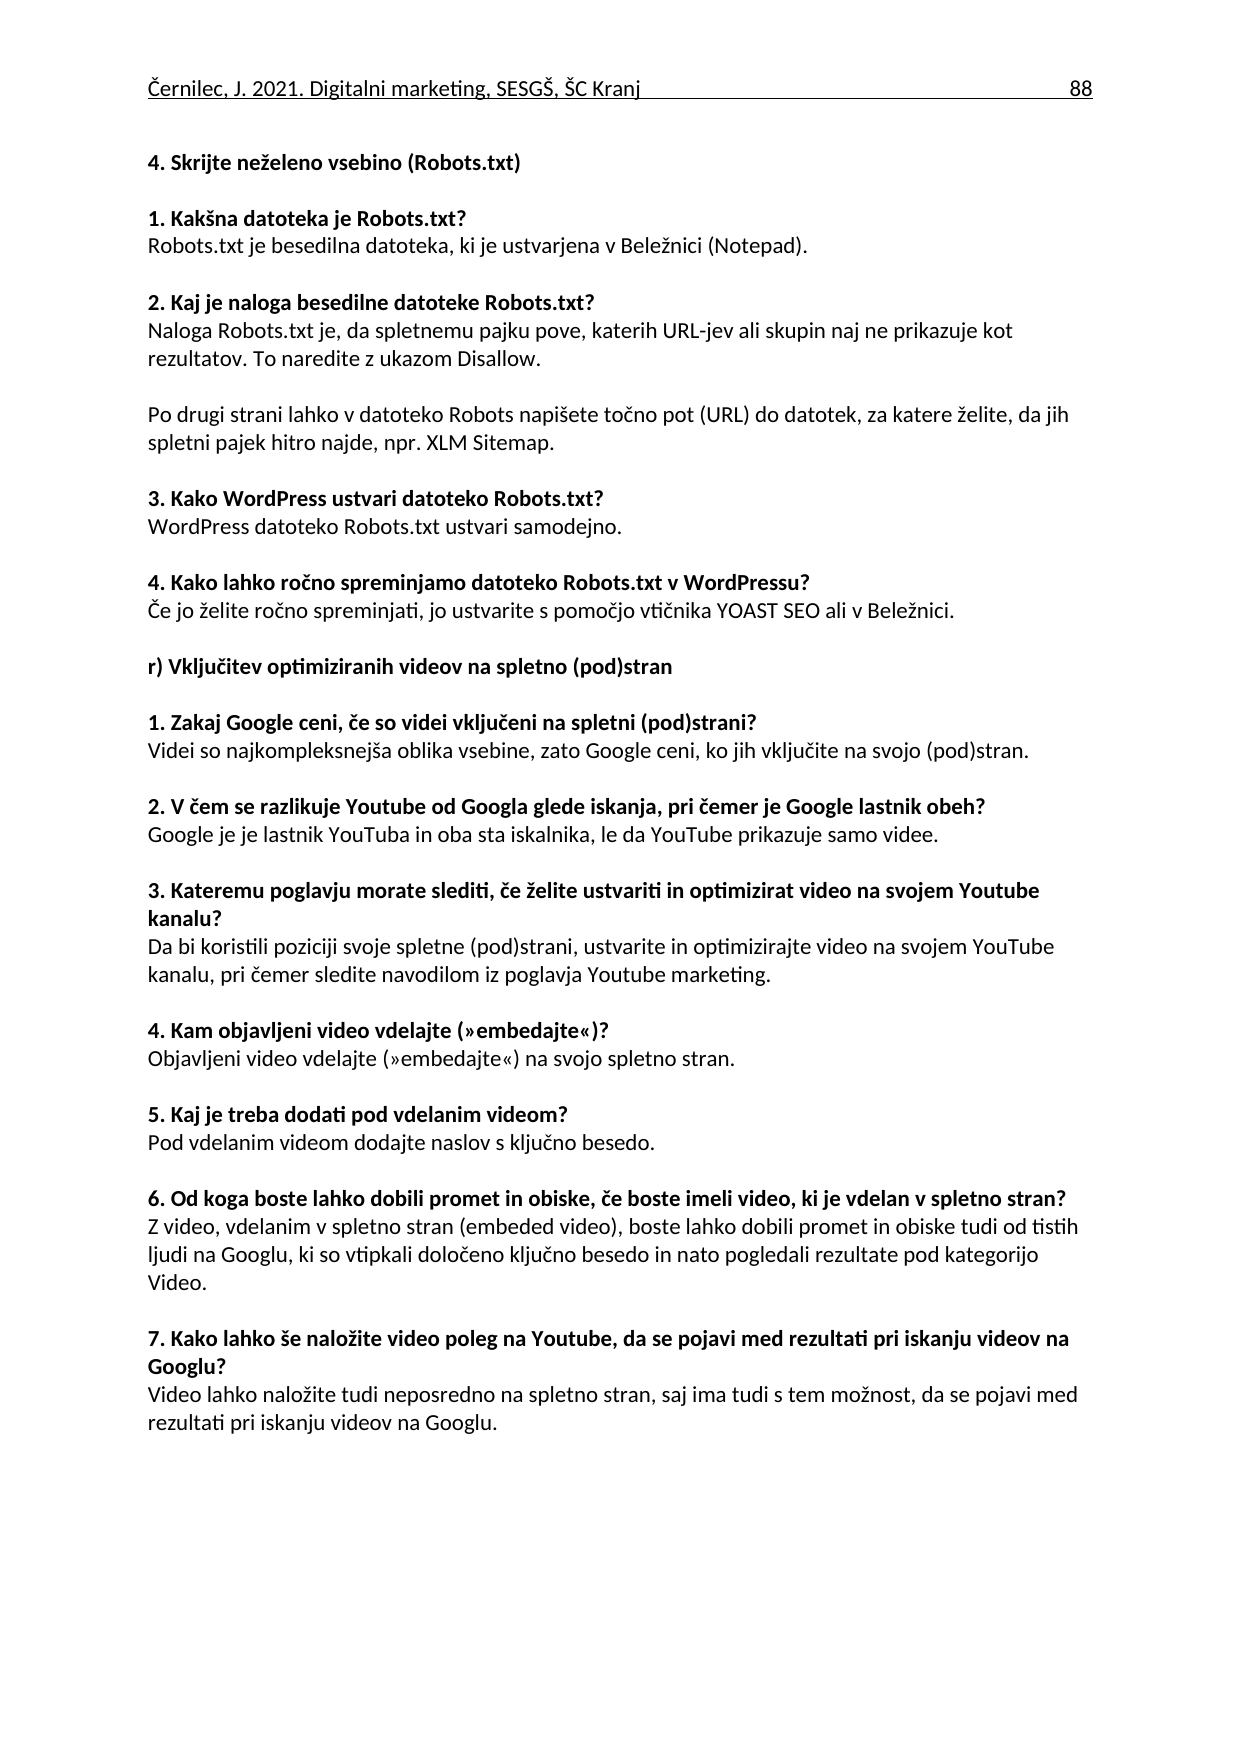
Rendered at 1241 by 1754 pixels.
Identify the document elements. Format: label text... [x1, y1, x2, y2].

text 1. Kakšna datoteka je Robots.txt? [148, 204, 1093, 232]
text Videi so najkompleksnejša oblika vsebine, zato Google ceni, ko jih vključite na svojo (pod)stran. [148, 736, 1093, 764]
text 4. Kam objavljeni video vdelajte (»embedajte«)? [148, 1016, 1093, 1044]
text 2. V čem se razlikuje Youtube od Googla glede iskanja, pri čemer je Google lastnik obeh? [148, 792, 1093, 820]
text Video lahko naložite tudi neposredno na spletno stran, saj ima tudi s tem možnost, da se pojavi med rezultati pri iskanju videov na Googlu. [148, 1381, 1093, 1437]
text Z video, vdelanim v spletno stran (embeded video), boste lahko dobili promet in obiske tudi od tistih ljudi na Googlu, ki so vtipkali določeno ključno besedo in nato pogledali rezultate pod kategorijo Video. [148, 1212, 1093, 1296]
text Po drugi strani lahko v datoteko Robots napišete točno pot (URL) do datotek, za katere želite, da jih spletni pajek hitro najde, npr. XLM Sitemap. [148, 400, 1093, 456]
text Pod vdelanim videom dodajte naslov s ključno besedo. [148, 1128, 1093, 1156]
text 3. Kateremu poglavju morate slediti, če želite ustvariti in optimizirat video na svojem Youtube kanalu? [148, 876, 1093, 932]
text 6. Od koga boste lahko dobili promet in obiske, če boste imeli video, ki je vdelan v spletno stran? [148, 1184, 1093, 1212]
text 4. Kako lahko ročno spreminjamo datoteko Robots.txt v WordPressu? [148, 568, 1093, 596]
text Google je je lastnik YouTuba in oba sta iskalnika, le da YouTube prikazuje samo videe. [148, 820, 1093, 848]
text 7. Kako lahko še naložite video poleg na Youtube, da se pojavi med rezultati pri iskanju videov na Googlu? [148, 1324, 1093, 1381]
text Objavljeni video vdelajte (»embedajte«) na svojo spletno stran. [148, 1044, 1093, 1072]
text Če jo želite ročno spreminjati, jo ustvarite s pomočjo vtičnika YOAST SEO ali v Beležnici. [148, 596, 1093, 624]
text r) Vključitev optimiziranih videov na spletno (pod)stran [148, 652, 1093, 680]
text 4. Skrijte neželeno vsebino (Robots.txt) [148, 148, 1093, 176]
text Da bi koristili poziciji svoje spletne (pod)strani, ustvarite in optimizirajte video na svojem YouTube kanalu, pri čemer sledite navodilom iz poglavja Youtube marketing. [148, 932, 1093, 988]
text WordPress datoteko Robots.txt ustvari samodejno. [148, 512, 1093, 540]
text 2. Kaj je naloga besedilne datoteke Robots.txt? [148, 288, 1093, 316]
text 1. Zakaj Google ceni, če so videi vključeni na spletni (pod)strani? [148, 708, 1093, 736]
text 3. Kako WordPress ustvari datoteko Robots.txt? [148, 484, 1093, 512]
text Robots.txt je besedilna datoteka, ki je ustvarjena v Beležnici (Notepad). [148, 232, 1093, 260]
text 5. Kaj je treba dodati pod vdelanim videom? [148, 1100, 1093, 1128]
text Naloga Robots.txt je, da spletnemu pajku pove, katerih URL-jev ali skupin naj ne prikazuje kot rezultatov. To naredite z ukazom Disallow. [148, 316, 1093, 372]
